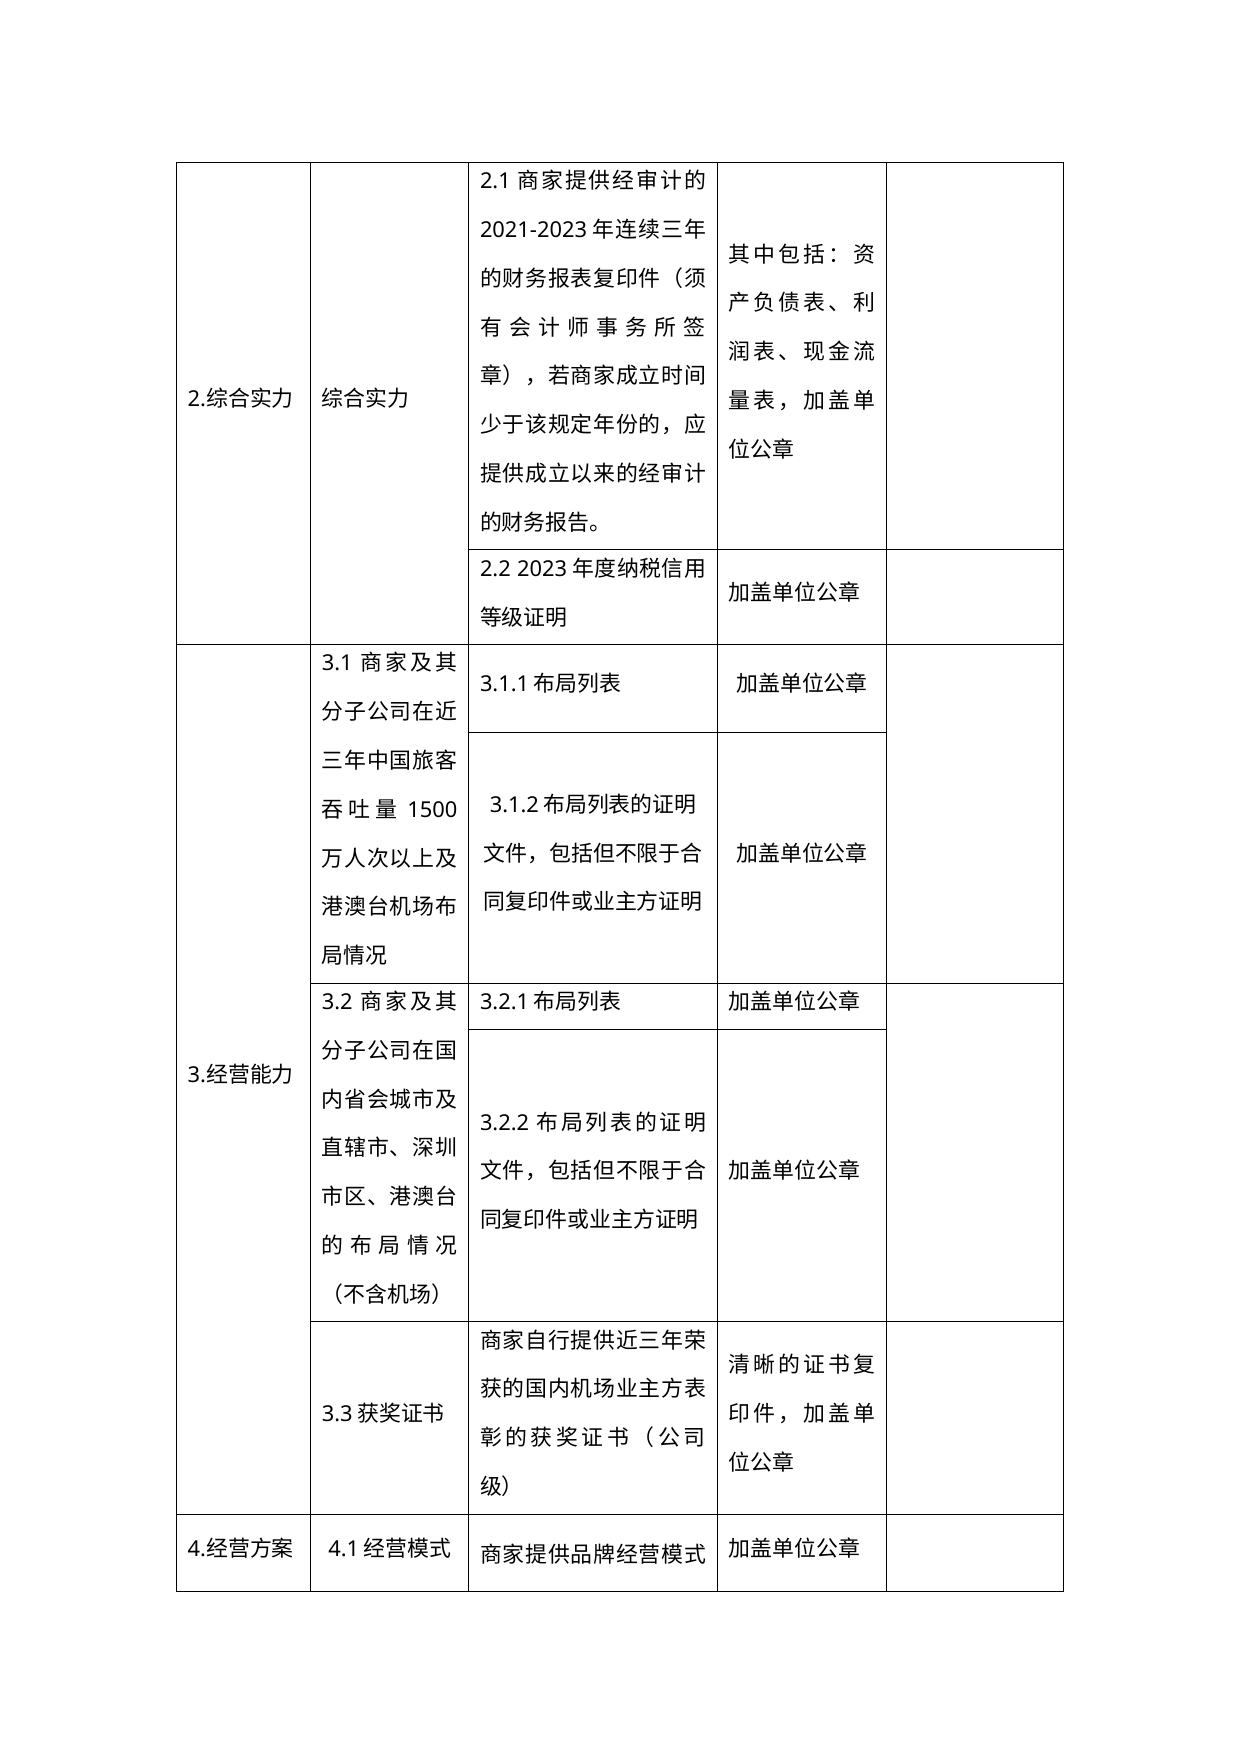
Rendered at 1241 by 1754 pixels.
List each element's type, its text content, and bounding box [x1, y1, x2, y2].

table_cell 加盖单位公章 [718, 733, 886, 983]
table_cell 加盖单位公章 [718, 984, 886, 1029]
table_cell 3.2.1布局列表 [469, 984, 717, 1029]
table_cell 2.综合实力 [177, 163, 310, 644]
table_cell 3.1商家及其分子公司在近三年中国旅客吞吐量1500万人次以上及港澳台机场布局情况 [311, 645, 468, 983]
table_cell 加盖单位公章 [718, 550, 886, 644]
table_cell [887, 1515, 1063, 1591]
table_cell 3.经营能力 [177, 645, 310, 1513]
table_cell 加盖单位公章 [718, 1515, 886, 1591]
table_cell 3.3获奖证书 [311, 1322, 468, 1513]
table_cell 4.1经营模式 [311, 1515, 468, 1591]
table_cell 其中包括：资产负债表、利润表、现金流量表，加盖单位公章 [718, 163, 886, 549]
table_cell 2.2 2023年度纳税信用等级证明 [469, 550, 717, 644]
table_cell 综合实力 [311, 163, 468, 644]
table_cell 2.1商家提供经审计的2021-2023年连续三年的财务报表复印件（须有会计师事务所签章），若商家成立时间少于该规定年份的，应提供成立以来的经审计的财务报告。 [469, 163, 717, 549]
table_cell 4.经营方案 [177, 1515, 310, 1591]
table_cell 清晰的证书复印件，加盖单位公章 [718, 1322, 886, 1513]
table_cell [887, 1322, 1063, 1513]
table_cell 3.2商家及其分子公司在国内省会城市及直辖市、深圳市区、港澳台的布局情况（不含机场） [311, 984, 468, 1321]
table_cell 加盖单位公章 [718, 1030, 886, 1321]
table_cell 3.1.2布局列表的证明文件，包括但不限于合同复印件或业主方证明 [469, 733, 717, 983]
table_cell [887, 550, 1063, 644]
table_cell 商家提供品牌经营模式的承诺书 [469, 1515, 717, 1591]
table_cell 3.2.2布局列表的证明文件，包括但不限于合同复印件或业主方证明 [469, 1030, 717, 1321]
table_cell [887, 645, 1063, 983]
table_cell 商家自行提供近三年荣获的国内机场业主方表彰的获奖证书（公司级） [469, 1322, 717, 1513]
table_cell 3.1.1布局列表 [469, 645, 717, 732]
table_cell [887, 984, 1063, 1321]
table_cell [887, 163, 1063, 549]
table_cell 加盖单位公章 [718, 645, 886, 732]
